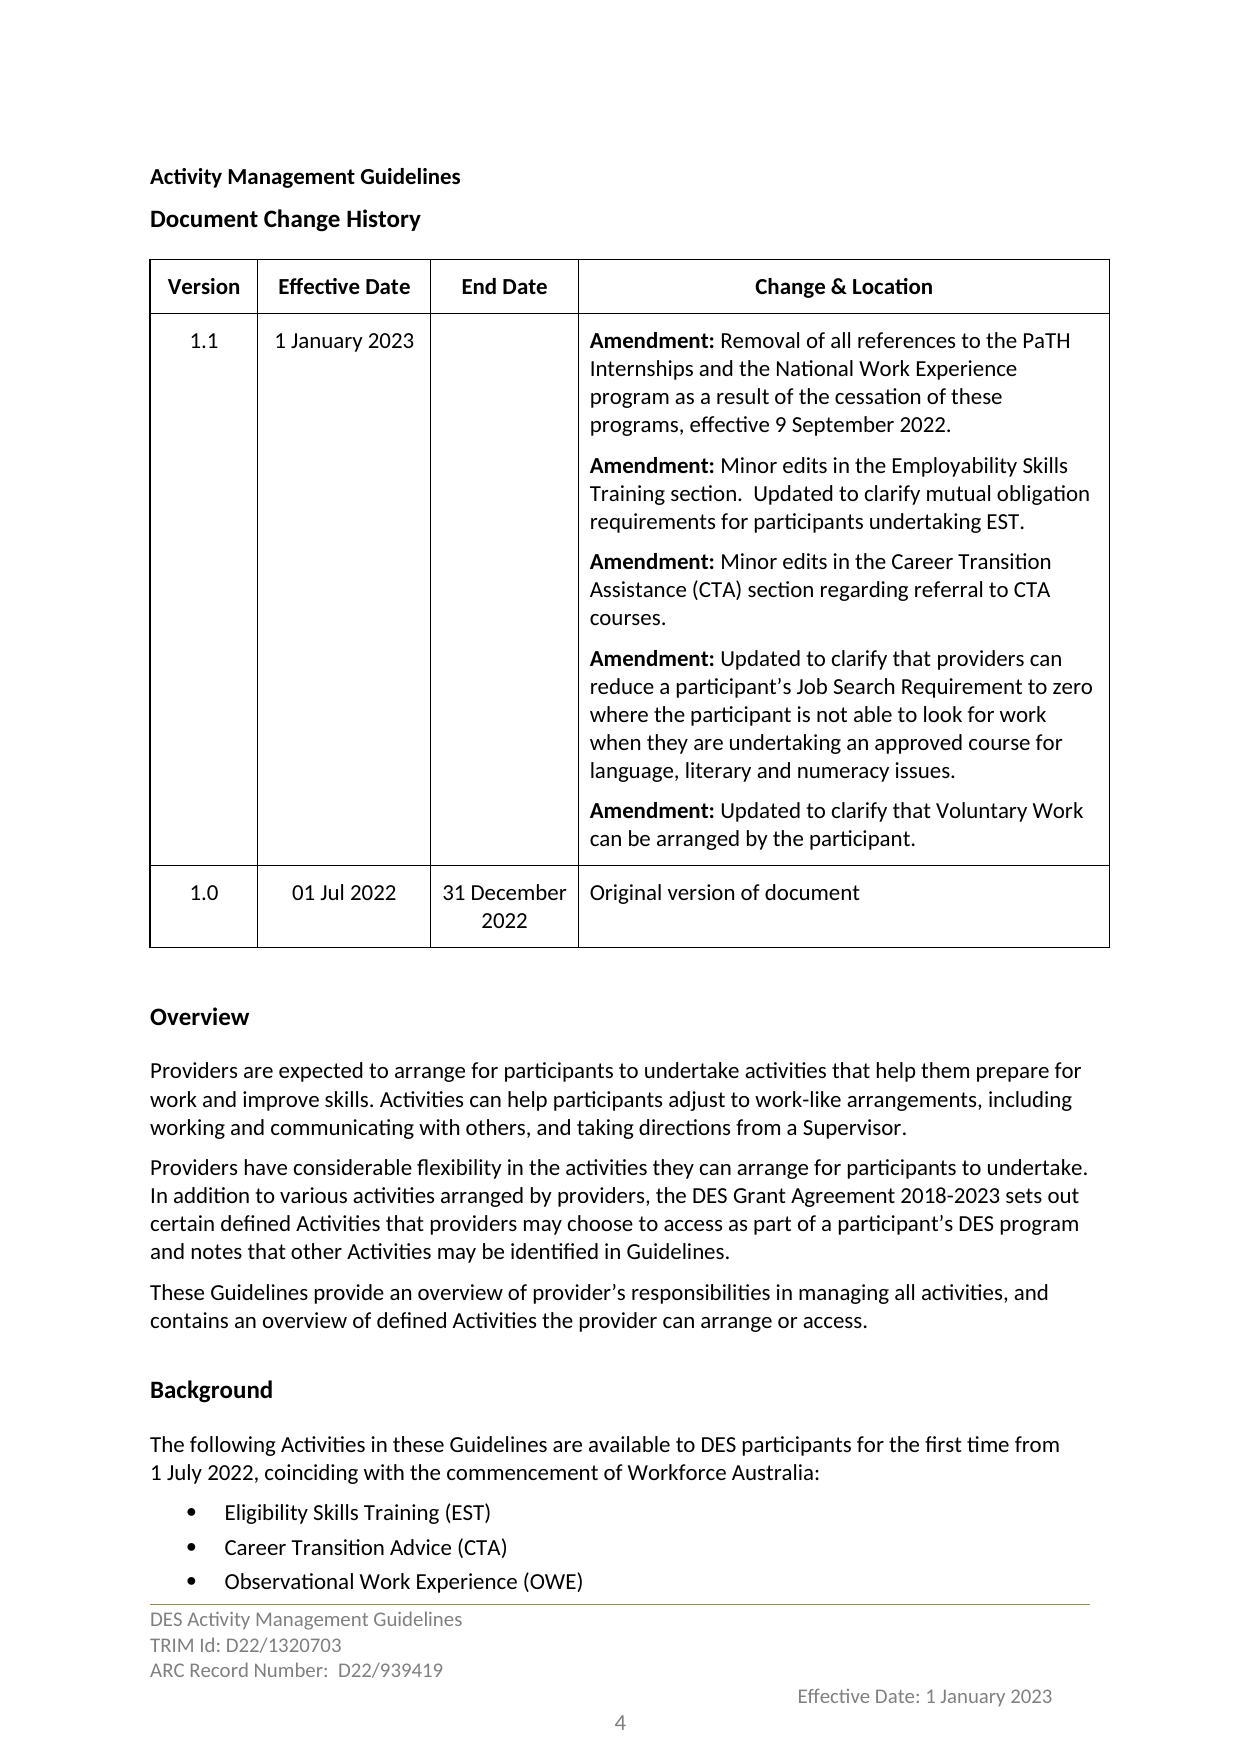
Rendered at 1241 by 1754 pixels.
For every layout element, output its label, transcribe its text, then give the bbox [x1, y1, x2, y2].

table_cell 01 Jul 2022 [258, 866, 430, 947]
table_cell 1.1 [151, 314, 257, 865]
text Providers have considerable flexibility in the activities they can arrange for participants to undertake. In addition to various activities arranged by providers, the DES Grant Agreement 2018-2023 sets out certain defined Activities that providers may choose to access as part of a participant’s DES program and notes that other Activities may be identified in Guidelines. [150, 1153, 1090, 1265]
table_cell 31 December 2022 [431, 866, 578, 947]
text The following Activities in these Guidelines are available to DES participants for the first time from 1 July 2022, coinciding with the commencement of Workforce Australia: [150, 1430, 1090, 1486]
table_cell Original version of document [579, 866, 1109, 947]
subtitle Document Change History [150, 203, 1090, 233]
table_header Effective Date [258, 260, 430, 313]
text Activity Management Guidelines [150, 162, 1090, 191]
table_header Version [151, 260, 257, 313]
table_cell Amendment: Removal of all references to the PaTH Internships and the National Work Experience program as a result of the cessation of these programs, effective 9 September 2022. Amendment: Minor edits in the Employability Skills Training section. Updated to clarify mutual obligation requirements for participants undertaking EST. Amendment: Minor edits in the Career Transition Assistance (CTA) section regarding referral to CTA courses. Amendment: Updated to clarify that providers can reduce a participant’s Job Search Requirement to zero where the participant is not able to look for work when they are undertaking an approved course for language, literary and numeracy issues. Amendment: Updated to clarify that Voluntary Work can be arranged by the participant. [579, 314, 1109, 865]
text Providers are expected to arrange for participants to undertake activities that help them prepare for work and improve skills. Activities can help participants adjust to work-like arrangements, including working and communicating with others, and taking directions from a Supervisor. [150, 1057, 1090, 1141]
table_cell 1 January 2023 [258, 314, 430, 865]
table_header End Date [431, 260, 578, 313]
text These Guidelines provide an overview of provider’s responsibilities in managing all activities, and contains an overview of defined Activities the provider can arrange or access. [150, 1278, 1090, 1334]
list Eligibility Skills Training (EST) [187, 1498, 1090, 1526]
table_cell 1.0 [151, 866, 257, 947]
subtitle Overview [150, 1001, 1090, 1032]
list Career Transition Advice (CTA) [187, 1533, 1090, 1561]
table_header Change & Location [579, 260, 1109, 313]
subtitle Background [150, 1374, 1090, 1405]
table_cell [431, 314, 578, 865]
list Observational Work Experience (OWE) [187, 1567, 1090, 1595]
